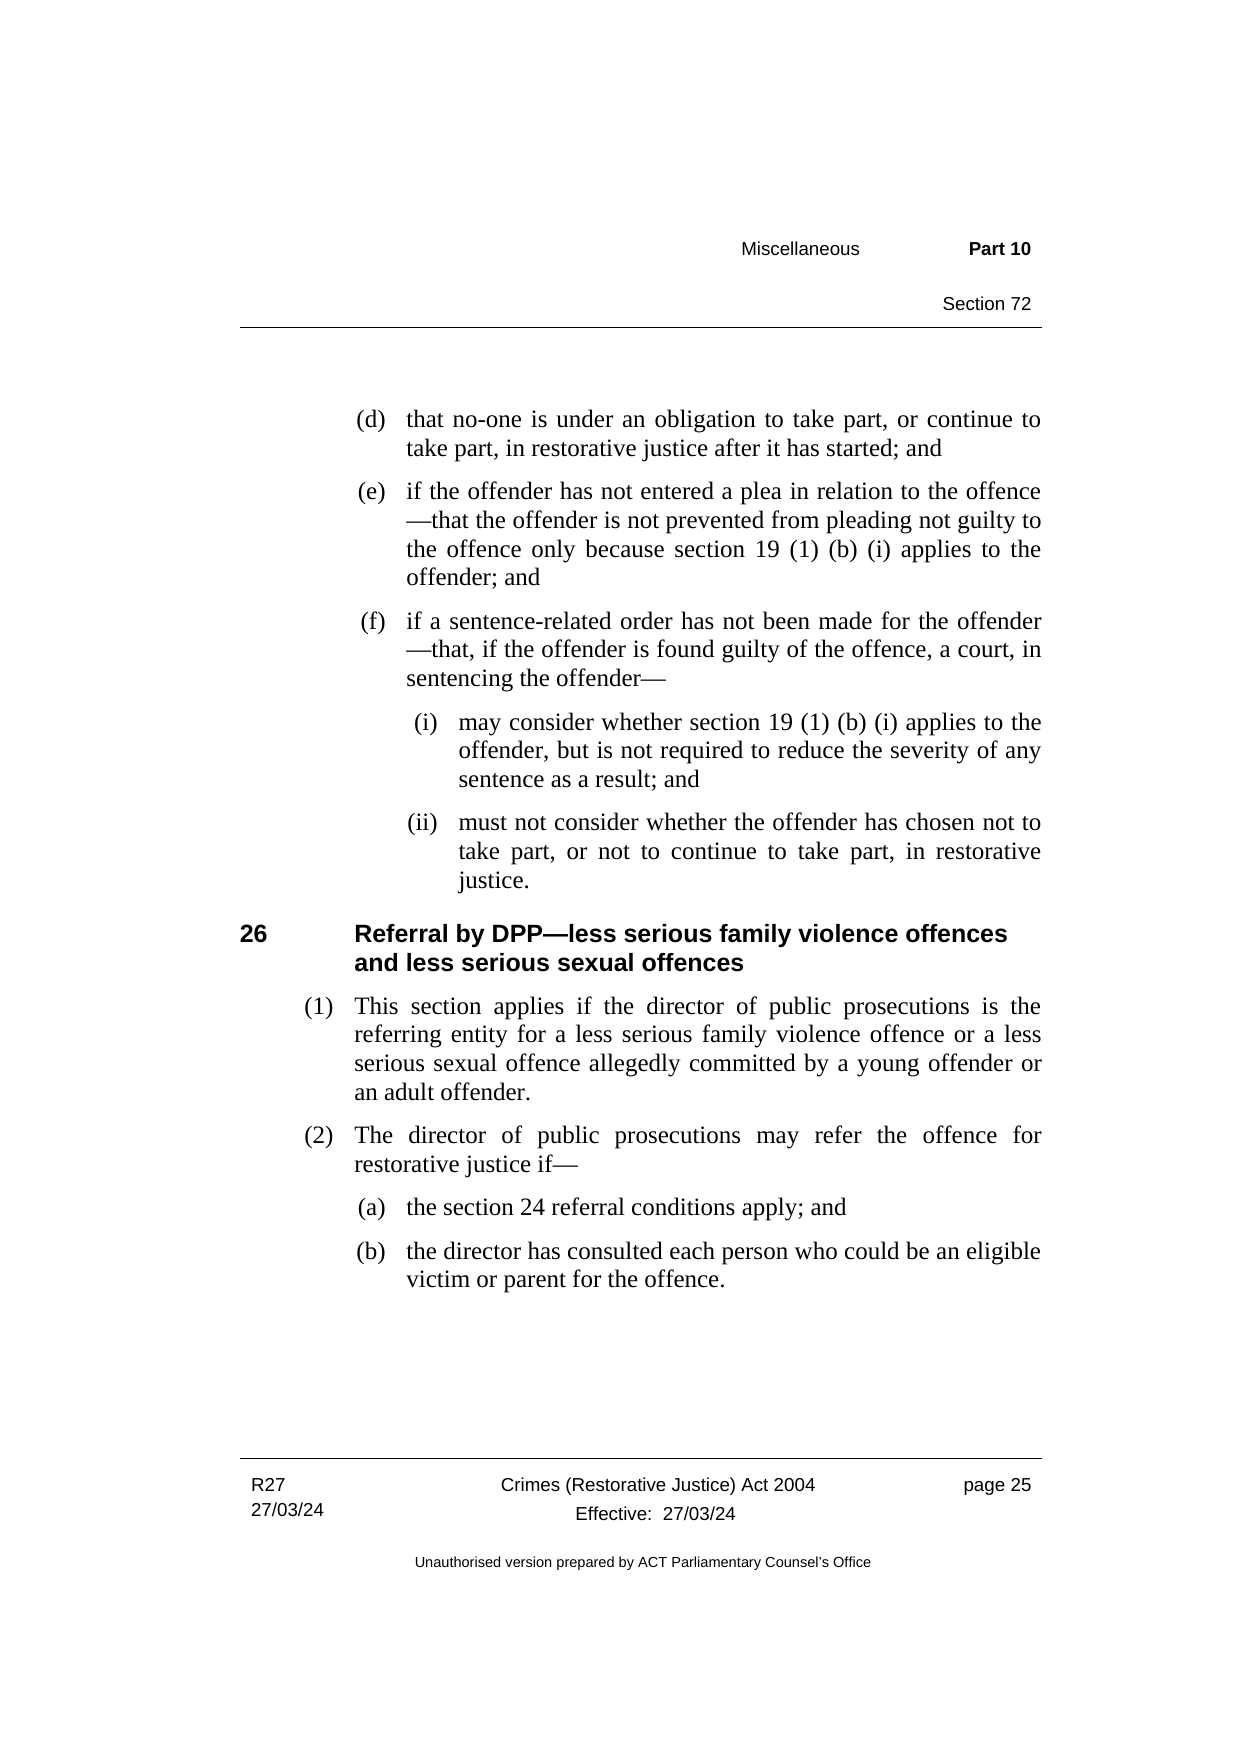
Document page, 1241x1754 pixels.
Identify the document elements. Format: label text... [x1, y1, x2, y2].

text (2) The director of public prosecutions may refer the offence for restorative justice if— [239, 1120, 1042, 1178]
text (1) This section applies if the director of public prosecutions is the referring entity for a less serious family violence offence or a less serious sexual offence allegedly committed by a young offender or an adult offender. [239, 991, 1042, 1106]
text (b) the director has consulted each person who could be an eligible victim or parent for the offence. [239, 1236, 1042, 1293]
text (e) if the offender has not entered a plea in relation to the offence—that the offender is not prevented from pleading not guilty to the offence only because section 19 (1) (b) (i) applies to the offender; and [239, 476, 1042, 591]
text (i) may consider whether section 19 (1) (b) (i) applies to the offender, but is not required to reduce the severity of any sentence as a result; and [239, 707, 1042, 793]
text (f) if a sentence-related order has not been made for the offender—that, if the offender is found guilty of the offence, a court, in sentencing the offender— [239, 606, 1042, 692]
text 26 Referral by DPP—less serious family violence offences and less serious sexual offences [239, 919, 1042, 976]
text (ii) must not consider whether the offender has chosen not to take part, or not to continue to take part, in restorative justice. [239, 807, 1042, 894]
text (d) that no-one is under an obligation to take part, or continue to take part, in restorative justice after it has started; and [239, 404, 1042, 462]
text (a) the section 24 referral conditions apply; and [239, 1192, 1042, 1221]
